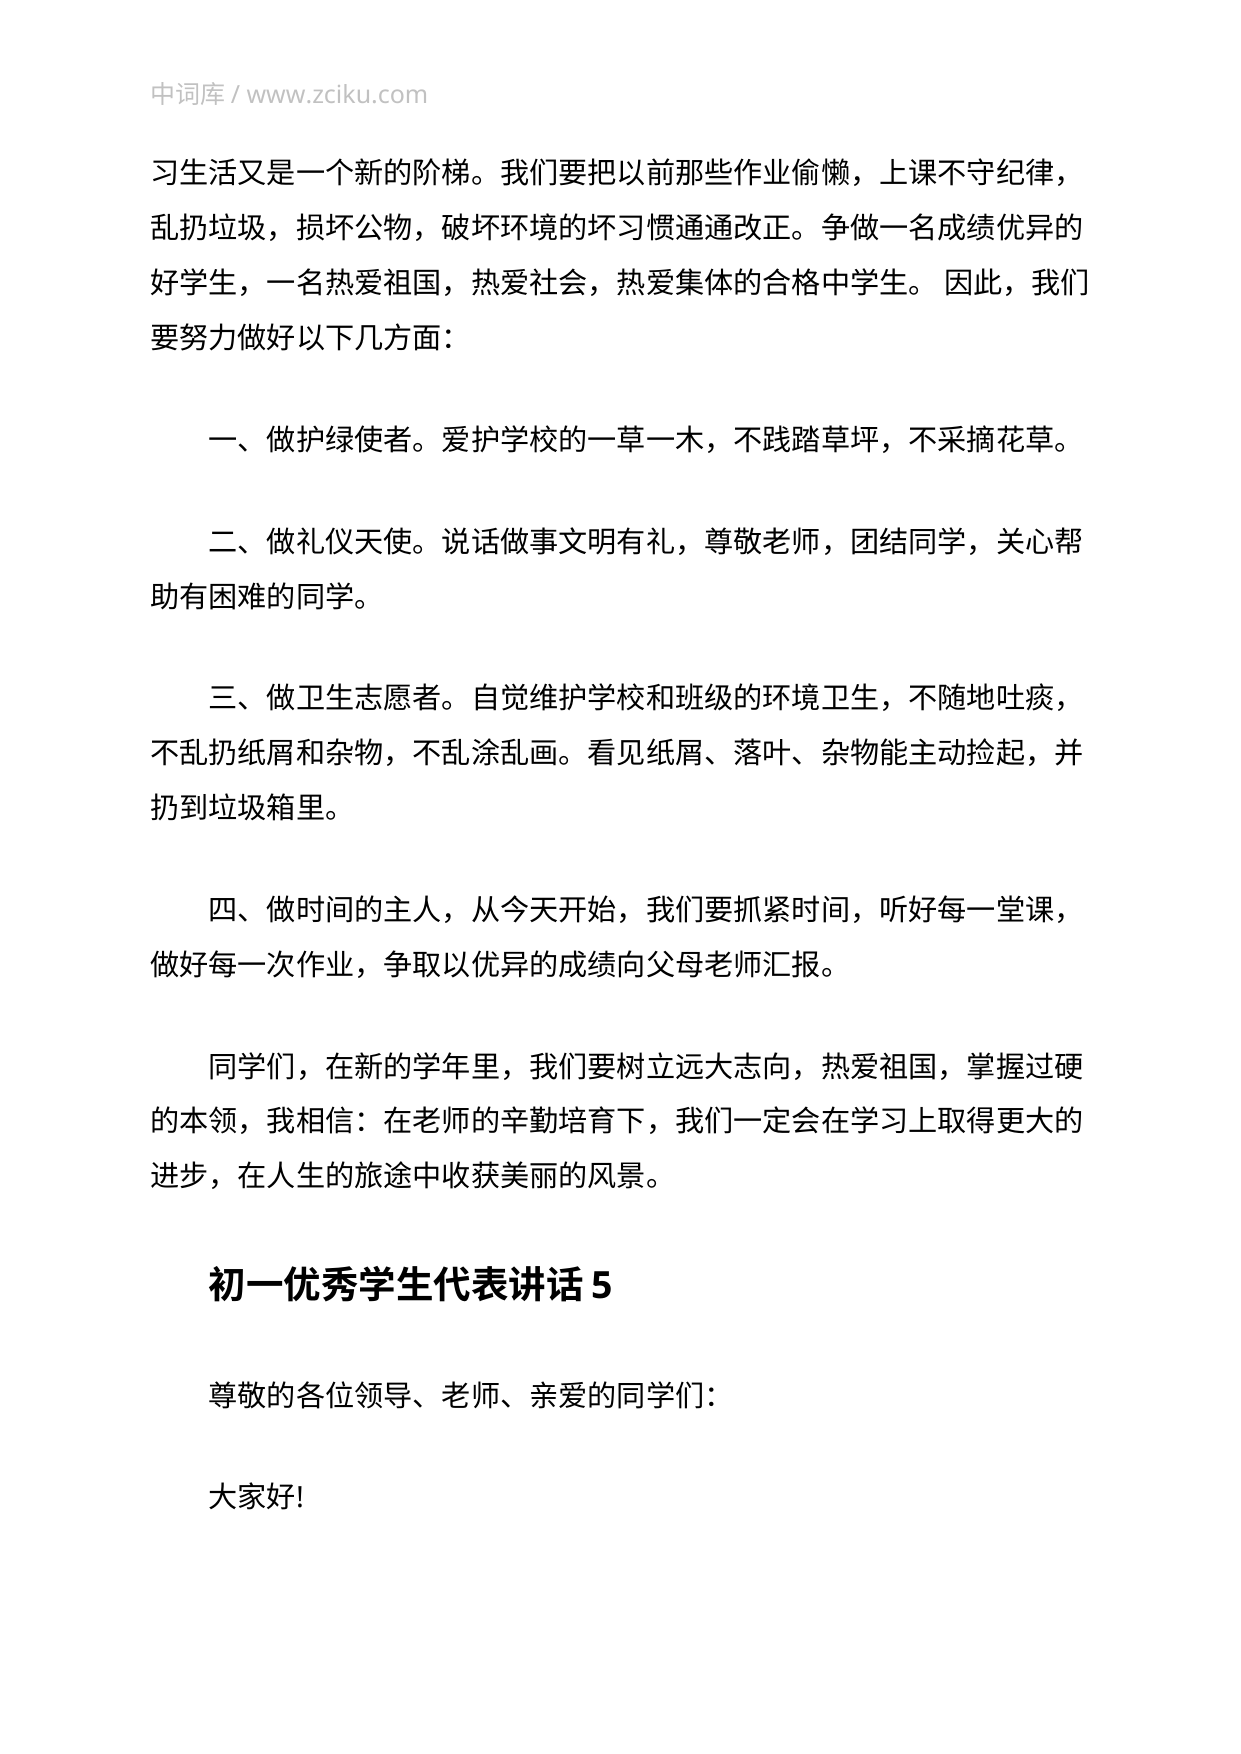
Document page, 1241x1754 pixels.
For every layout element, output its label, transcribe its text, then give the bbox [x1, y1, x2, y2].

text 大家好! [150, 1474, 1090, 1516]
text 二、做礼仪天使。说话做事文明有礼，尊敬老师，团结同学，关心帮助有困难的同学。 [150, 518, 1090, 615]
text 四、做时间的主人，从今天开始，我们要抓紧时间，听好每一堂课，做好每一次作业，争取以优异的成绩向父母老师汇报。 [150, 886, 1090, 984]
text 初一优秀学生代表讲话5 [150, 1255, 1090, 1309]
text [150, 150, 1090, 357]
text 一、做护绿使者。爱护学校的一草一木，不践踏草坪，不采摘花草。 [150, 416, 1090, 459]
text 同学们，在新的学年里，我们要树立远大志向，热爱祖国，掌握过硬的本领，我相信：在老师的辛勤培育下，我们一定会在学习上取得更大的进步，在人生的旅途中收获美丽的风景。 [150, 1043, 1090, 1195]
text 三、做卫生志愿者。自觉维护学校和班级的环境卫生，不随地吐痰，不乱扔纸屑和杂物，不乱涂乱画。看见纸屑、落叶、杂物能主动捡起，并扔到垃圾箱里。 [150, 675, 1090, 827]
text 尊敬的各位领导、老师、亲爱的同学们： [150, 1372, 1090, 1414]
